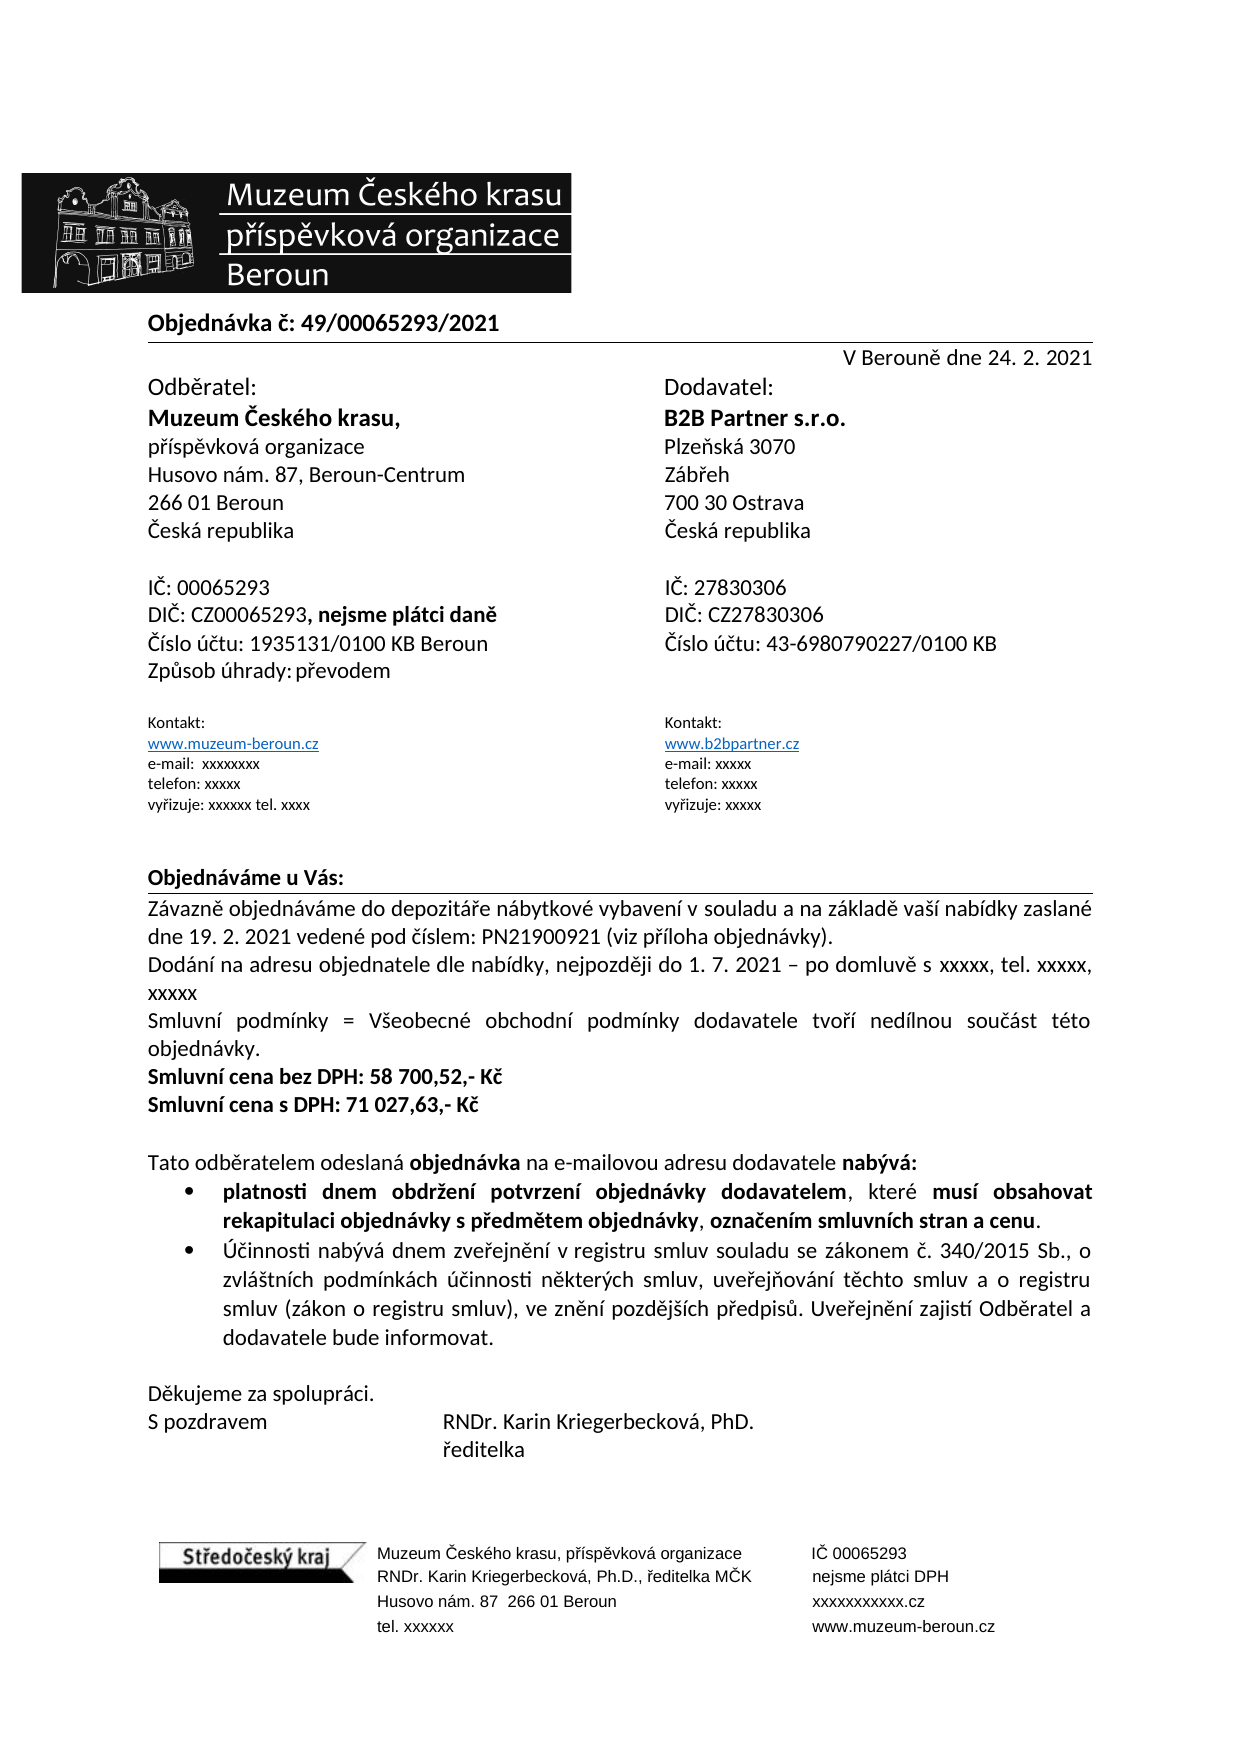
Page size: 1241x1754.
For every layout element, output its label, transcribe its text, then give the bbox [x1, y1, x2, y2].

text ředitelka [148, 1435, 1093, 1463]
text Muzeum Českého krasu, B2B Partner s.r.o. [148, 402, 1093, 432]
picture [21, 173, 572, 293]
text V Berouně dne 24. 2. 2021 Odběratel: Dodavatel: [148, 343, 1093, 402]
text e-mail: xxxxxxxx e-mail: xxxxx [148, 753, 1093, 774]
picture [159, 1542, 367, 1583]
text Číslo účtu: 1935131/0100 KB Beroun Číslo účtu: 43-6980790227/0100 KB [148, 629, 1093, 657]
list Účinnosti nabývá dnem zveřejnění v registru smluv souladu se zákonem č. 340/2015 Sb., o zvláštních podmínkách účinnosti některých smluv, uveřejňování těchto smluv a o registru smluv (zákon o registru smluv), ve znění pozdějších předpisů. Uveřejnění zajistí Odběratel a dodavatele bude informovat. [185, 1234, 1093, 1351]
text DIČ: CZ00065293, nejsme plátci daně DIČ: CZ27830306 [148, 601, 1093, 629]
text Objednáváme u Vás: [148, 863, 1093, 893]
text Závazně objednáváme do depozitáře nábytkové vybavení v souladu a na základě vaší nabídky zaslané dne 19. 2. 2021 vedené pod číslem: PN21900921 (viz příloha objednávky). [148, 894, 1093, 950]
text Tato odběratelem odeslaná objednávka na e-mailovou adresu dodavatele nabývá: [148, 1147, 1093, 1176]
text www.muzeum-beroun.cz www.b2bpartner.cz [148, 733, 1093, 753]
text Smluvní podmínky = Všeobecné obchodní podmínky dodavatele tvoří nedílnou součást této objednávky. [148, 1006, 1093, 1062]
text Kontakt: Kontakt: [148, 713, 1093, 733]
text Objednávka č: 49/00065293/2021 [148, 294, 1093, 342]
text příspěvková organizace Plzeňská 3070 [148, 432, 1093, 461]
text Děkujeme za spolupráci. [148, 1379, 1093, 1407]
text IČ: 00065293 IČ: 27830306 [148, 573, 1093, 601]
text Způsob úhrady: převodem [148, 657, 1093, 685]
list platnosti dnem obdržení potvrzení objednávky dodavatelem, které musí obsahovat rekapitulaci objednávky s předmětem objednávky, označením smluvních stran a cenu. [185, 1176, 1093, 1234]
text telefon: xxxxx telefon: xxxxx [148, 774, 1093, 794]
text 266 01 Beroun 700 30 Ostrava [148, 488, 1093, 517]
text Smluvní cena bez DPH: 58 700,52,- Kč [148, 1062, 1093, 1090]
text Dodání na adresu objednatele dle nabídky, nejpozději do 1. 7. 2021 – po domluvě s xxxxx, tel. xxxxx, xxxxx [148, 950, 1093, 1006]
text Smluvní cena s DPH: 71 027,63,- Kč [148, 1090, 1093, 1118]
text S pozdravem RNDr. Karin Kriegerbecková, PhD. [148, 1407, 1093, 1435]
text vyřizuje: xxxxxx tel. xxxx vyřizuje: xxxxx [148, 794, 1093, 814]
text Husovo nám. 87, Beroun-Centrum Zábřeh [148, 461, 1093, 488]
text Česká republika Česká republika [148, 517, 1093, 544]
